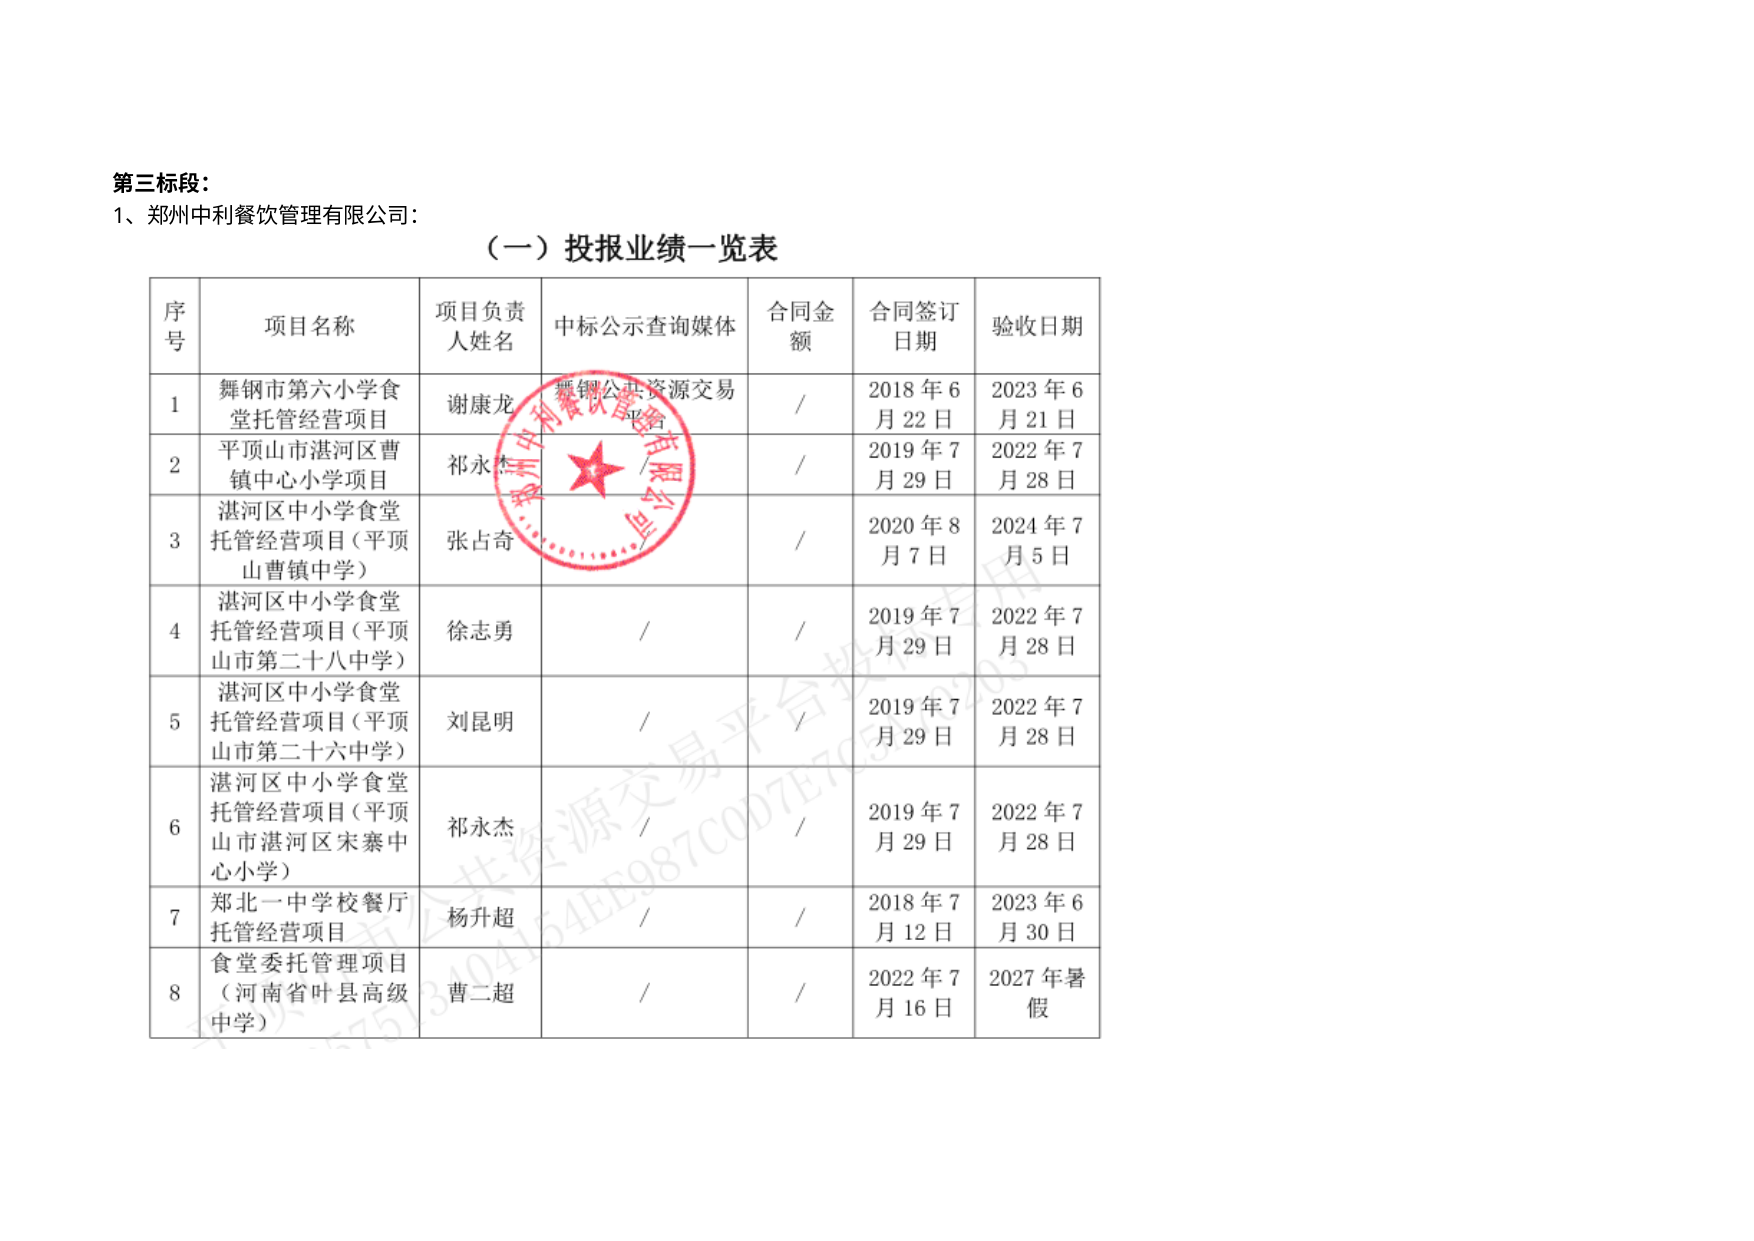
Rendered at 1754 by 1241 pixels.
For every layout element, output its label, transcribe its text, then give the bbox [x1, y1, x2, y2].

picture [112, 230, 1132, 1049]
text 1、郑州中利餐饮管理有限公司： [112, 198, 1641, 230]
text 第三标段： [112, 165, 1641, 198]
